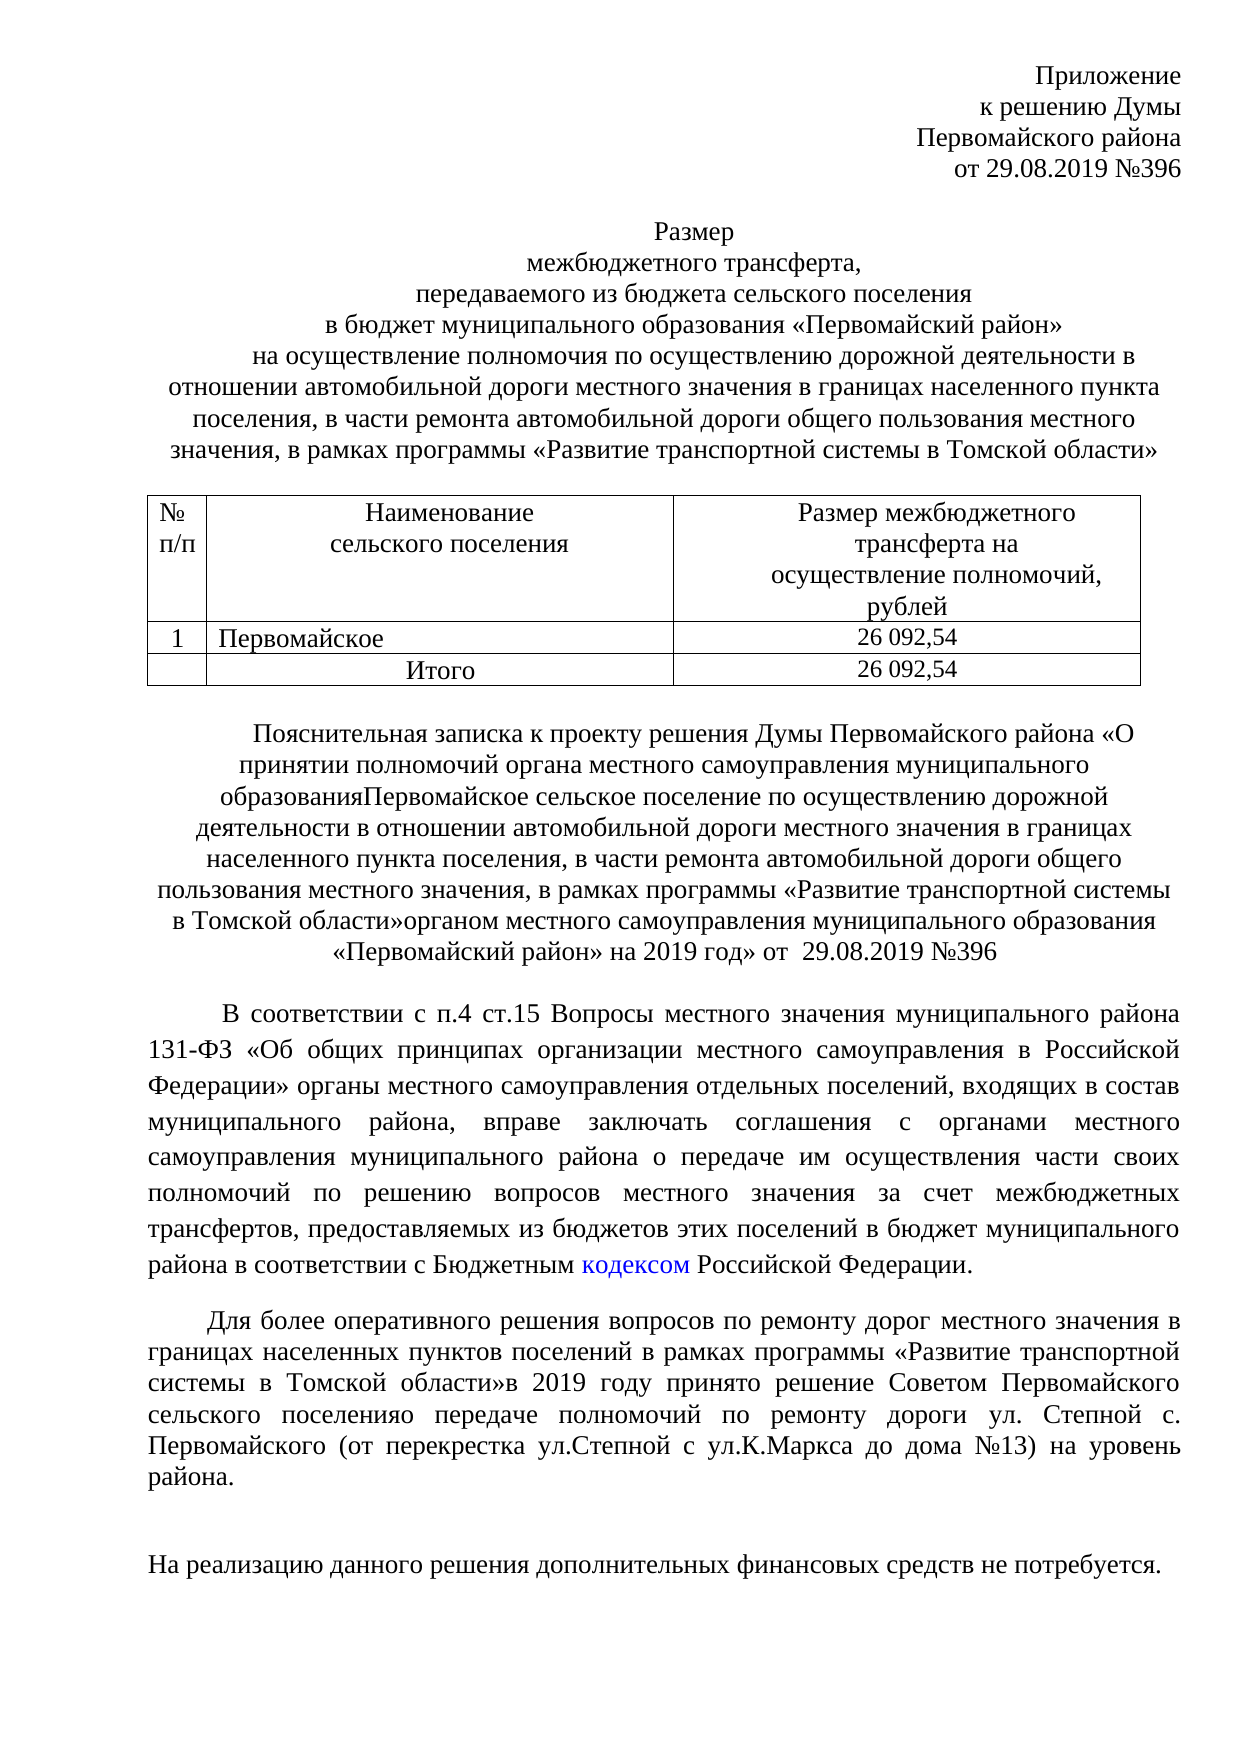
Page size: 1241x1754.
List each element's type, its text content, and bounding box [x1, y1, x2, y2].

text передаваемого из бюджета сельского поселения [148, 277, 1181, 308]
text Размер [148, 215, 1181, 246]
table_cell [148, 654, 206, 685]
table_header Наименование сельского поселения [207, 496, 673, 621]
text к решению Думы [148, 90, 1181, 121]
table_cell 1 [148, 622, 206, 653]
text Приложение [148, 59, 1181, 90]
text от 29.08.2019 №396 [148, 152, 1181, 184]
text В соответствии с п.4 ст.15 Вопросы местного значения муниципального района 131-ФЗ «Об общих принципах организации местного самоуправления в Российской Федерации» органы местного самоуправления отдельных поселений, входящих в состав муниципального района, вправе заключать соглашения с органами местного самоуправления муниципального района о передаче им осуществления части своих полномочий по решению вопросов местного значения за счет межбюджетных трансфертов, предоставляемых из бюджетов этих поселений в бюджет муниципального района в соответствии с Бюджетным кодексом Российской Федерации. [148, 998, 1181, 1279]
text Первомайского района [148, 121, 1181, 152]
text на осуществление полномочия по осуществлению дорожной деятельности в отношении автомобильной дороги местного значения в границах населенного пункта поселения, в части ремонта автомобильной дороги общего пользования местного значения, в рамках программы «Развитие транспортной системы в Томской области» [148, 339, 1181, 464]
table_header № п/п [148, 496, 206, 621]
table_cell 26 092,54 [674, 654, 1140, 685]
table_cell 26 092,54 [674, 622, 1140, 653]
text На реализацию данного решения дополнительных финансовых средств не потребуется. [148, 1548, 1181, 1579]
table_cell Первомайское [207, 622, 673, 653]
text в бюджет муниципального образования «Первомайский район» [148, 308, 1181, 339]
text Для более оперативного решения вопросов по ремонту дорог местного значения в границах населенных пунктов поселений в рамках программы «Развитие транспортной системы в Томской области»в 2019 году принято решение Советом Первомайского сельского поселенияо передаче полномочий по ремонту дороги ул. Степной с. Первомайского (от перекрестка ул.Степной с ул.К.Маркса до дома №13) на уровень района. [148, 1304, 1181, 1491]
table_cell Итого [207, 654, 673, 685]
table_header Размер межбюджетного трансферта на осуществление полномочий, рублей [674, 496, 1140, 621]
text межбюджетного трансферта, [148, 246, 1181, 277]
text Пояснительная записка к проекту решения Думы Первомайского района «О принятии полномочий органа местного самоуправления муниципального образованияПервомайское сельское поселение по осуществлению дорожной деятельности в отношении автомобильной дороги местного значения в границах населенного пункта поселения, в части ремонта автомобильной дороги общего пользования местного значения, в рамках программы «Развитие транспортной системы в Томской области»органом местного самоуправления муниципального образования «Первомайский район» на 2019 год» от 29.08.2019 №396 [148, 717, 1181, 966]
